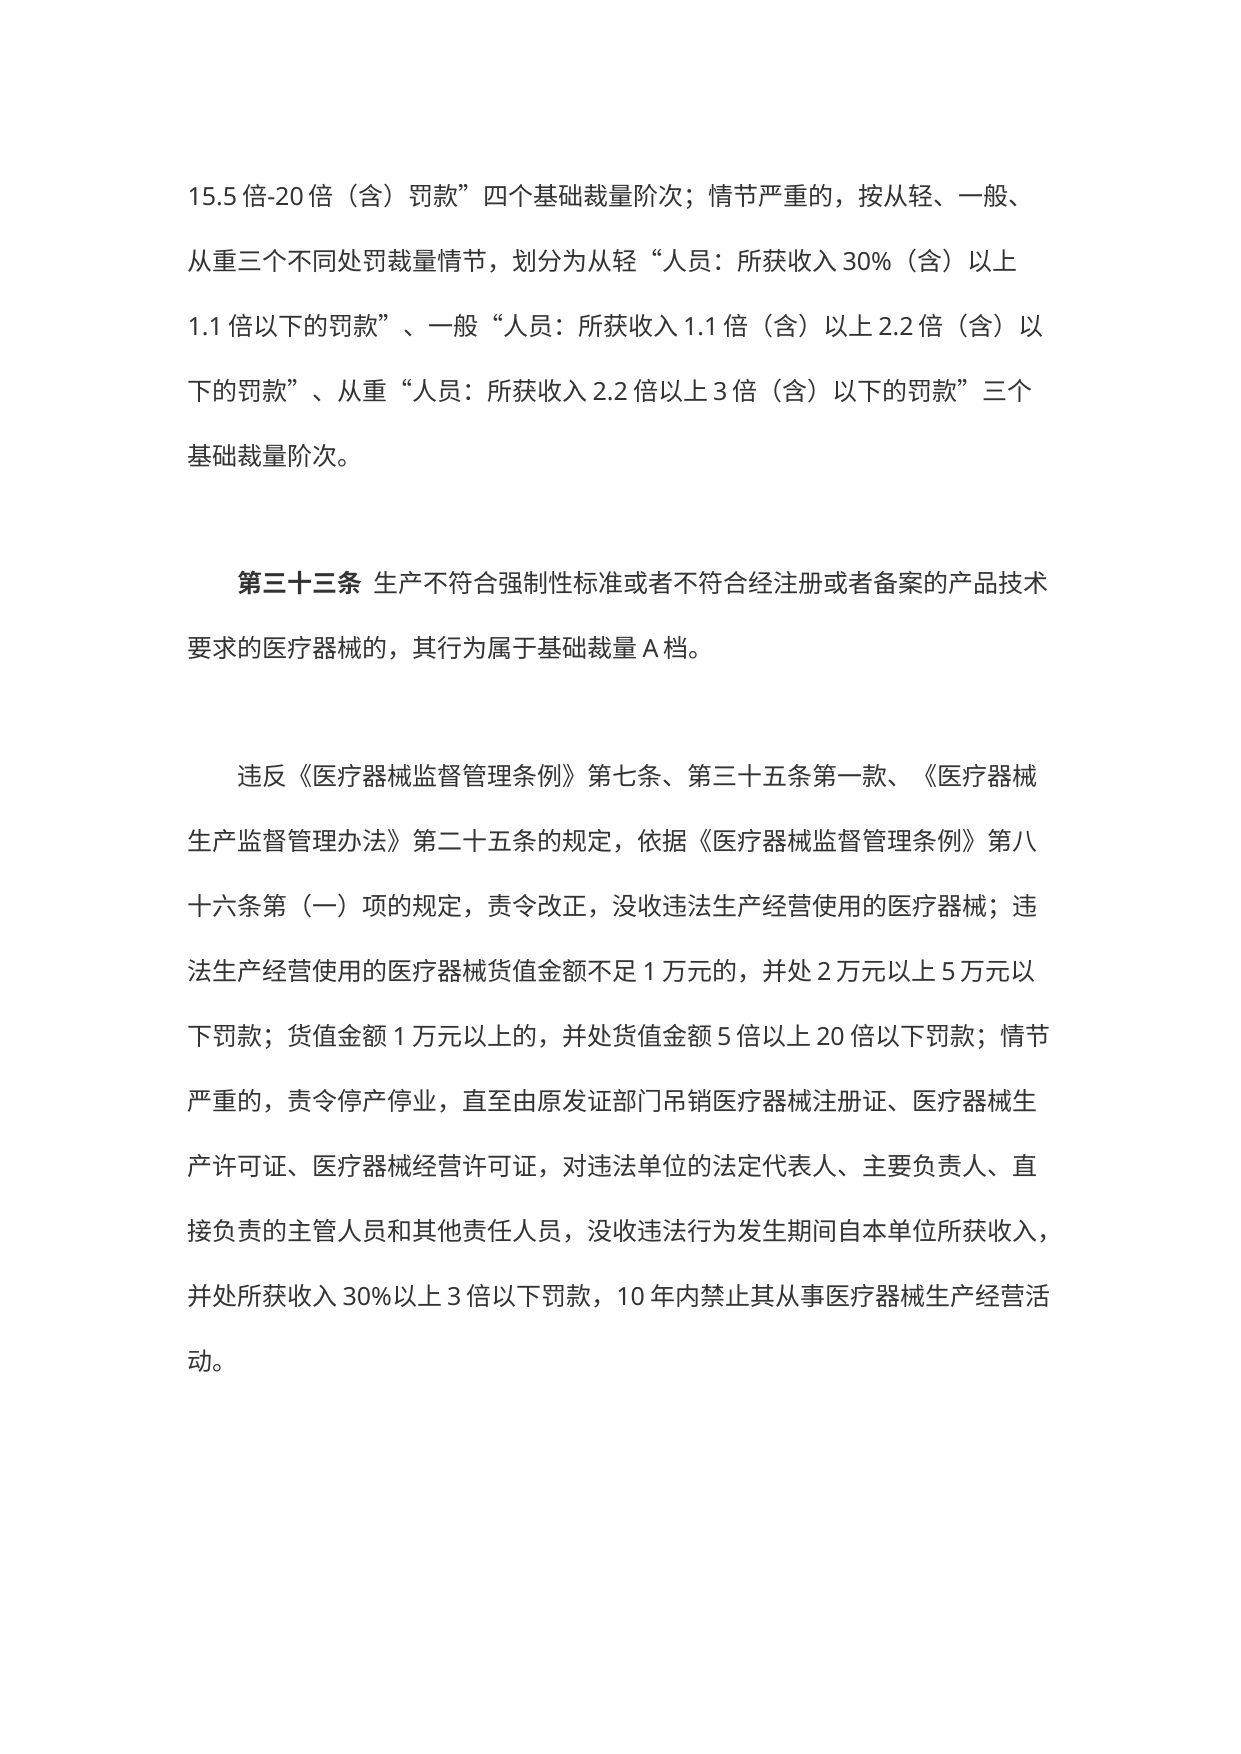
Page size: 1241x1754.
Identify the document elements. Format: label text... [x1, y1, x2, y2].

text 违反《医疗器械监督管理条例》第七条、第三十五条第一款、《医疗器械生产监督管理办法》第二十五条的规定，依据《医疗器械监督管理条例》第八十六条第（一）项的规定，责令改正，没收违法生产经营使用的医疗器械；违法生产经营使用的医疗器械货值金额不足1万元的，并处2万元以上5万元以下罚款；货值金额1万元以上的，并处货值金额5倍以上20倍以下罚款；情节严重的，责令停产停业，直至由原发证部门吊销医疗器械注册证、医疗器械生产许可证、医疗器械经营许可证，对违法单位的法定代表人、主要负责人、直接负责的主管人员和其他责任人员，没收违法行为发生期间自本单位所获收入，并处所获收入30%以上3倍以下罚款，10年内禁止其从事医疗器械生产经营活动。 [187, 742, 1053, 1392]
text 第三十三条 生产不符合强制性标准或者不符合经注册或者备案的产品技术要求的医疗器械的，其行为属于基础裁量A档。 [187, 549, 1053, 679]
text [187, 162, 1053, 487]
